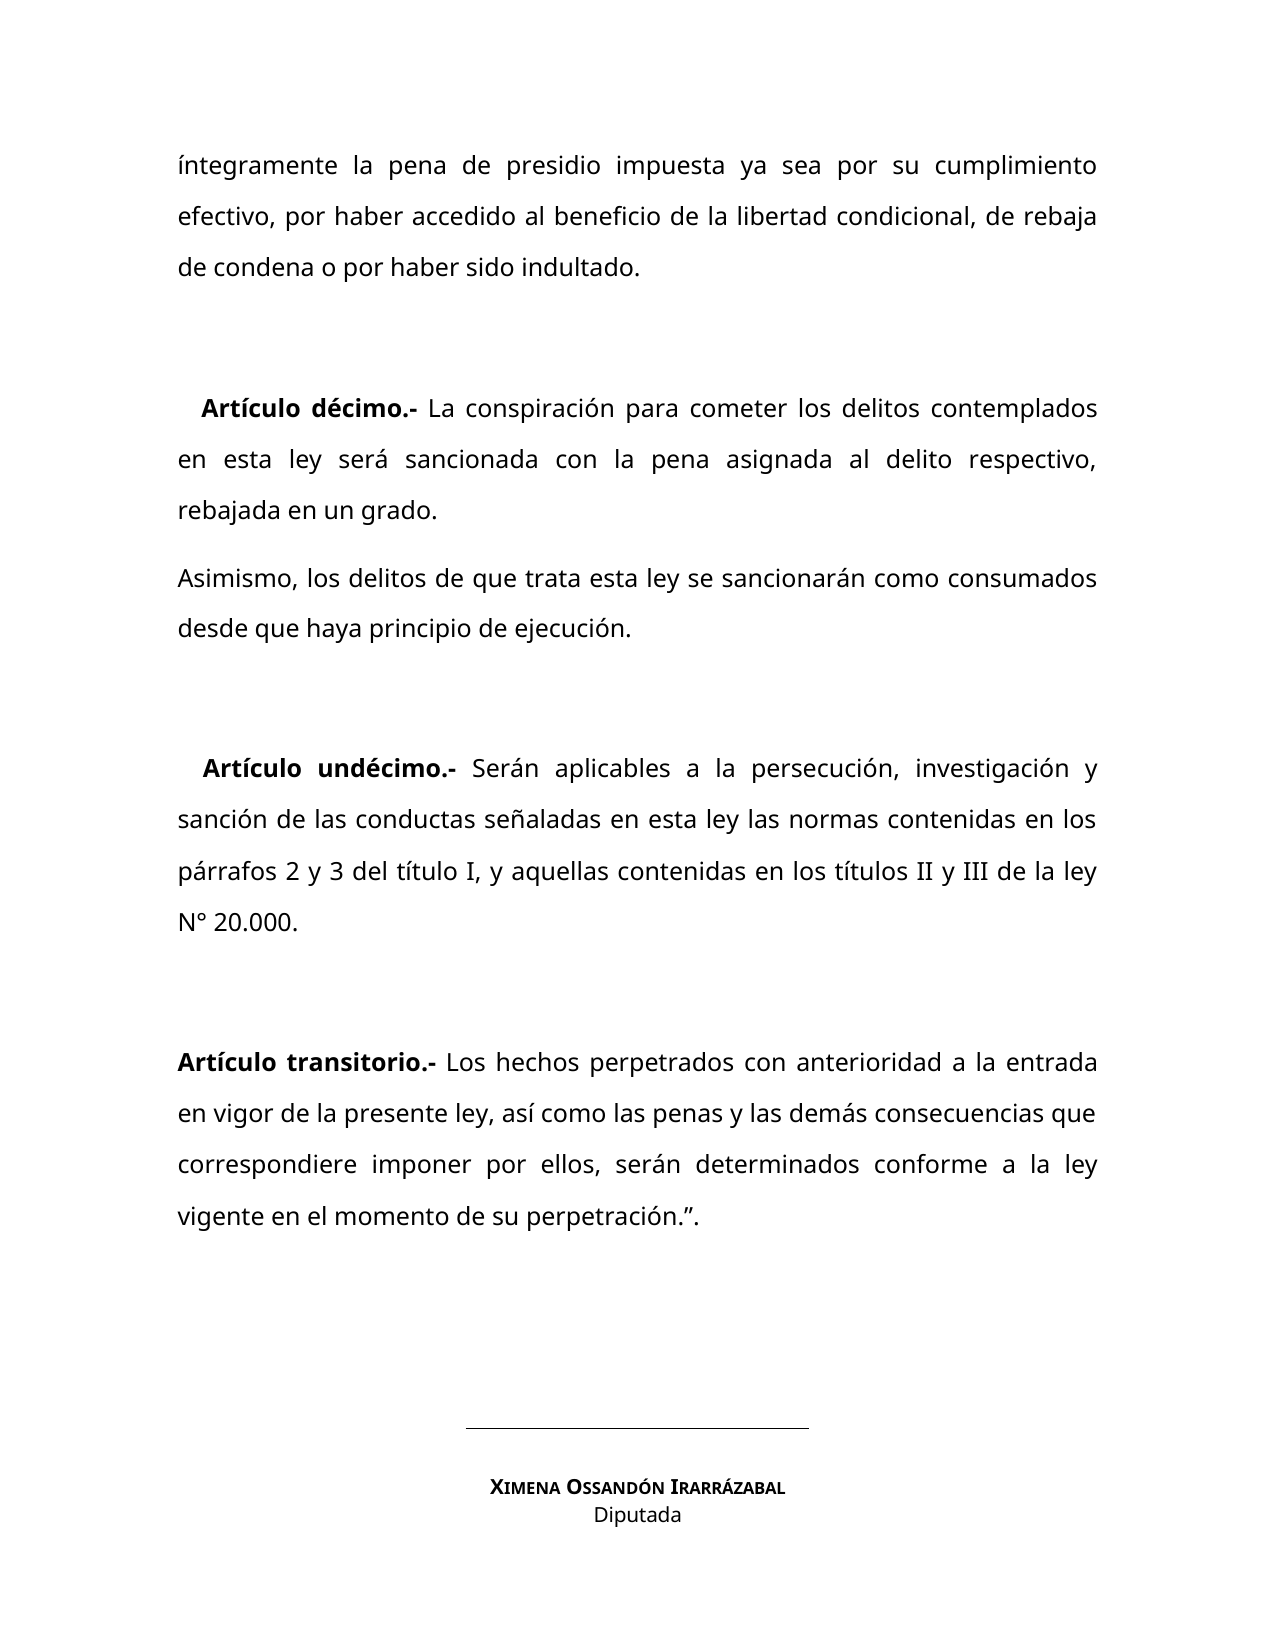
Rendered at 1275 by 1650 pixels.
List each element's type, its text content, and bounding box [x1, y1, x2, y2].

text Artículo décimo.- La conspiración para cometer los delitos contemplados en esta ley será sancionada con la pena asignada al delito respectivo, rebajada en un grado. [177, 390, 1098, 526]
text Artículo undécimo.- Serán aplicables a la persecución, investigación y sanción de las conductas señaladas en esta ley las normas contenidas en los párrafos 2 y 3 del título I, y aquellas contenidas en los títulos II y III de la ley N° 20.000. [177, 751, 1098, 938]
text Artículo transitorio.- Los hechos perpetrados con anterioridad a la entrada en vigor de la presente ley, así como las penas y las demás consecuencias que correspondiere imponer por ellos, serán determinados conforme a la ley vigente en el momento de su perpetración.”. [177, 1045, 1098, 1232]
text Asimismo, los delitos de que trata esta ley se sancionarán como consumados desde que haya principio de ejecución. [177, 560, 1098, 644]
text Ximena Ossandón Irarrázabal [209, 1472, 1067, 1501]
text íntegramente la pena de presidio impuesta ya sea por su cumplimiento efectivo, por haber accedido al beneficio de la libertad condicional, de rebaja de condena o por haber sido indultado. [177, 147, 1098, 283]
text Diputada [208, 1501, 1067, 1529]
